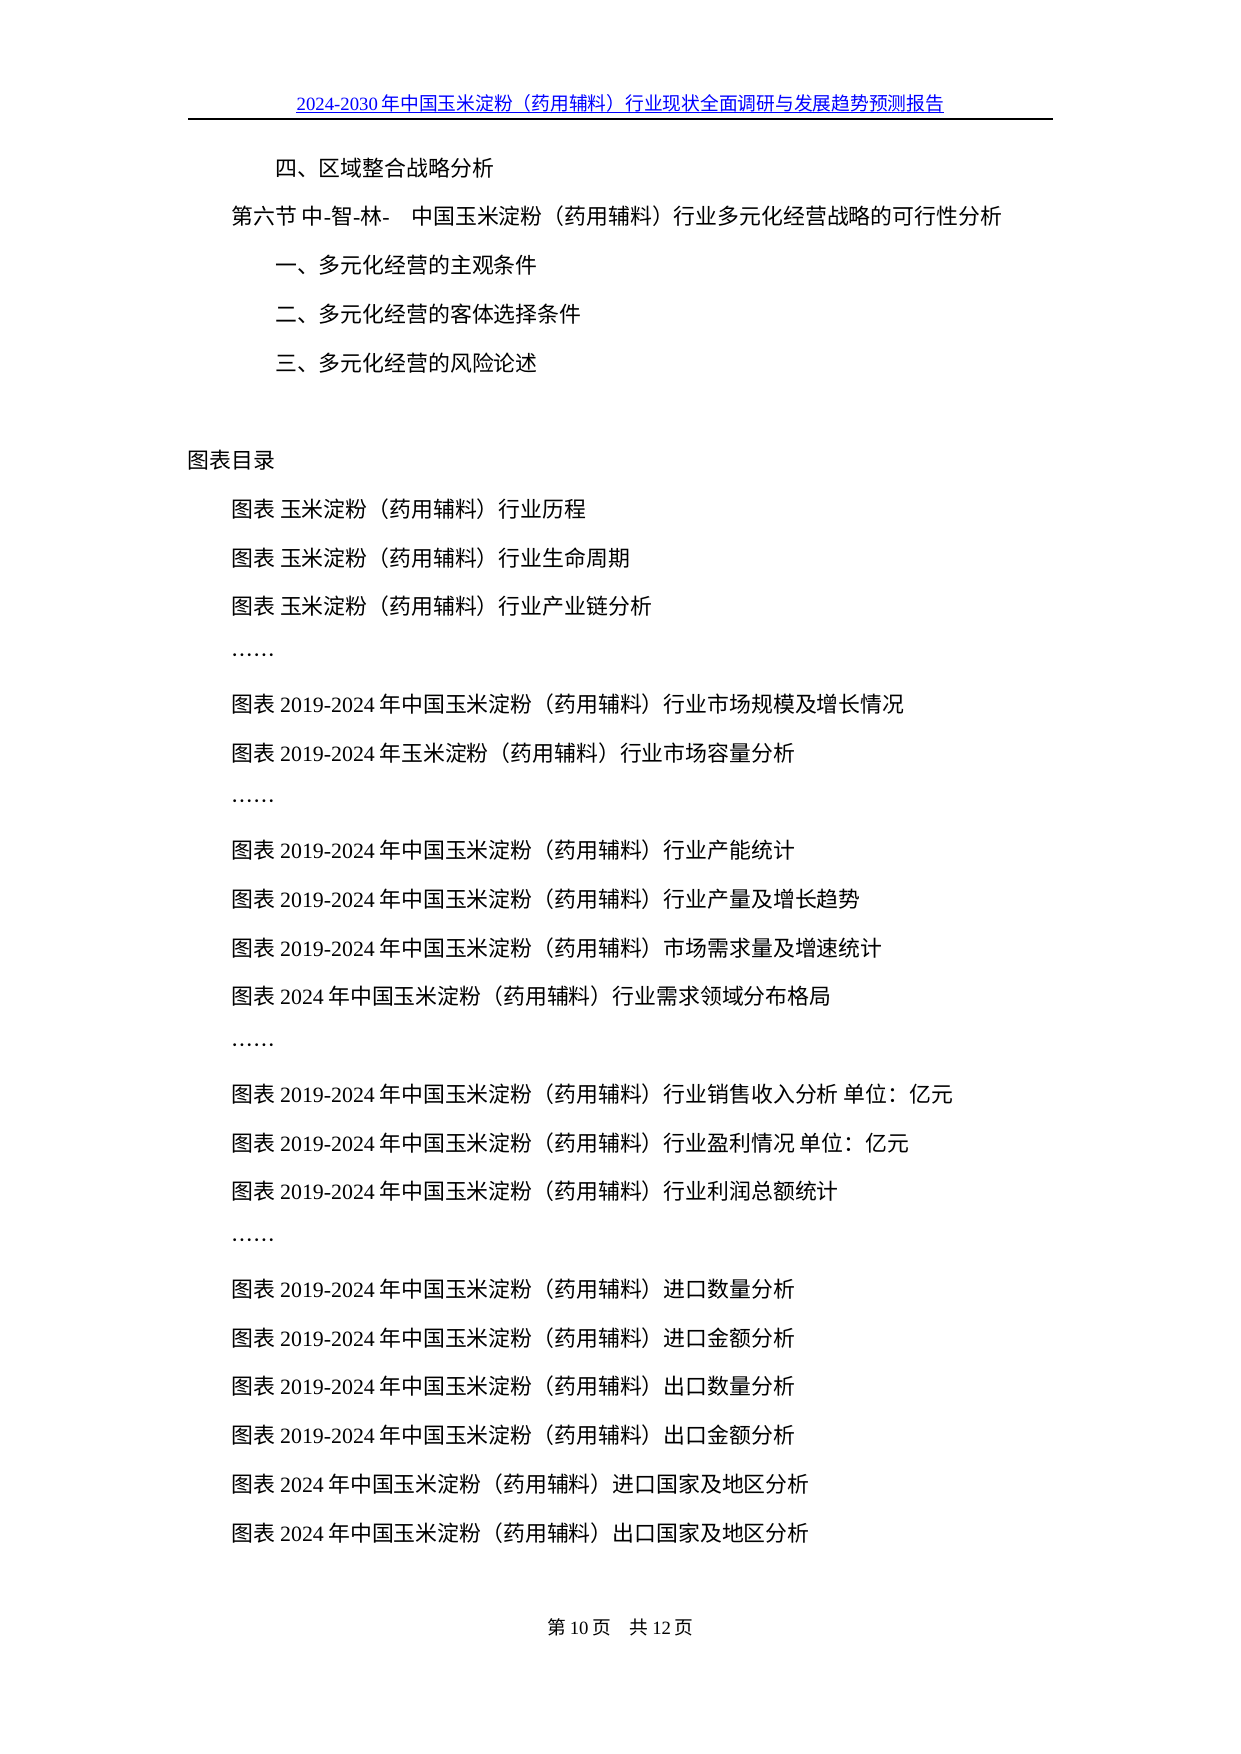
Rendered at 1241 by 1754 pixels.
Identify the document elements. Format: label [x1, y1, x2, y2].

text [187, 150, 1053, 1548]
